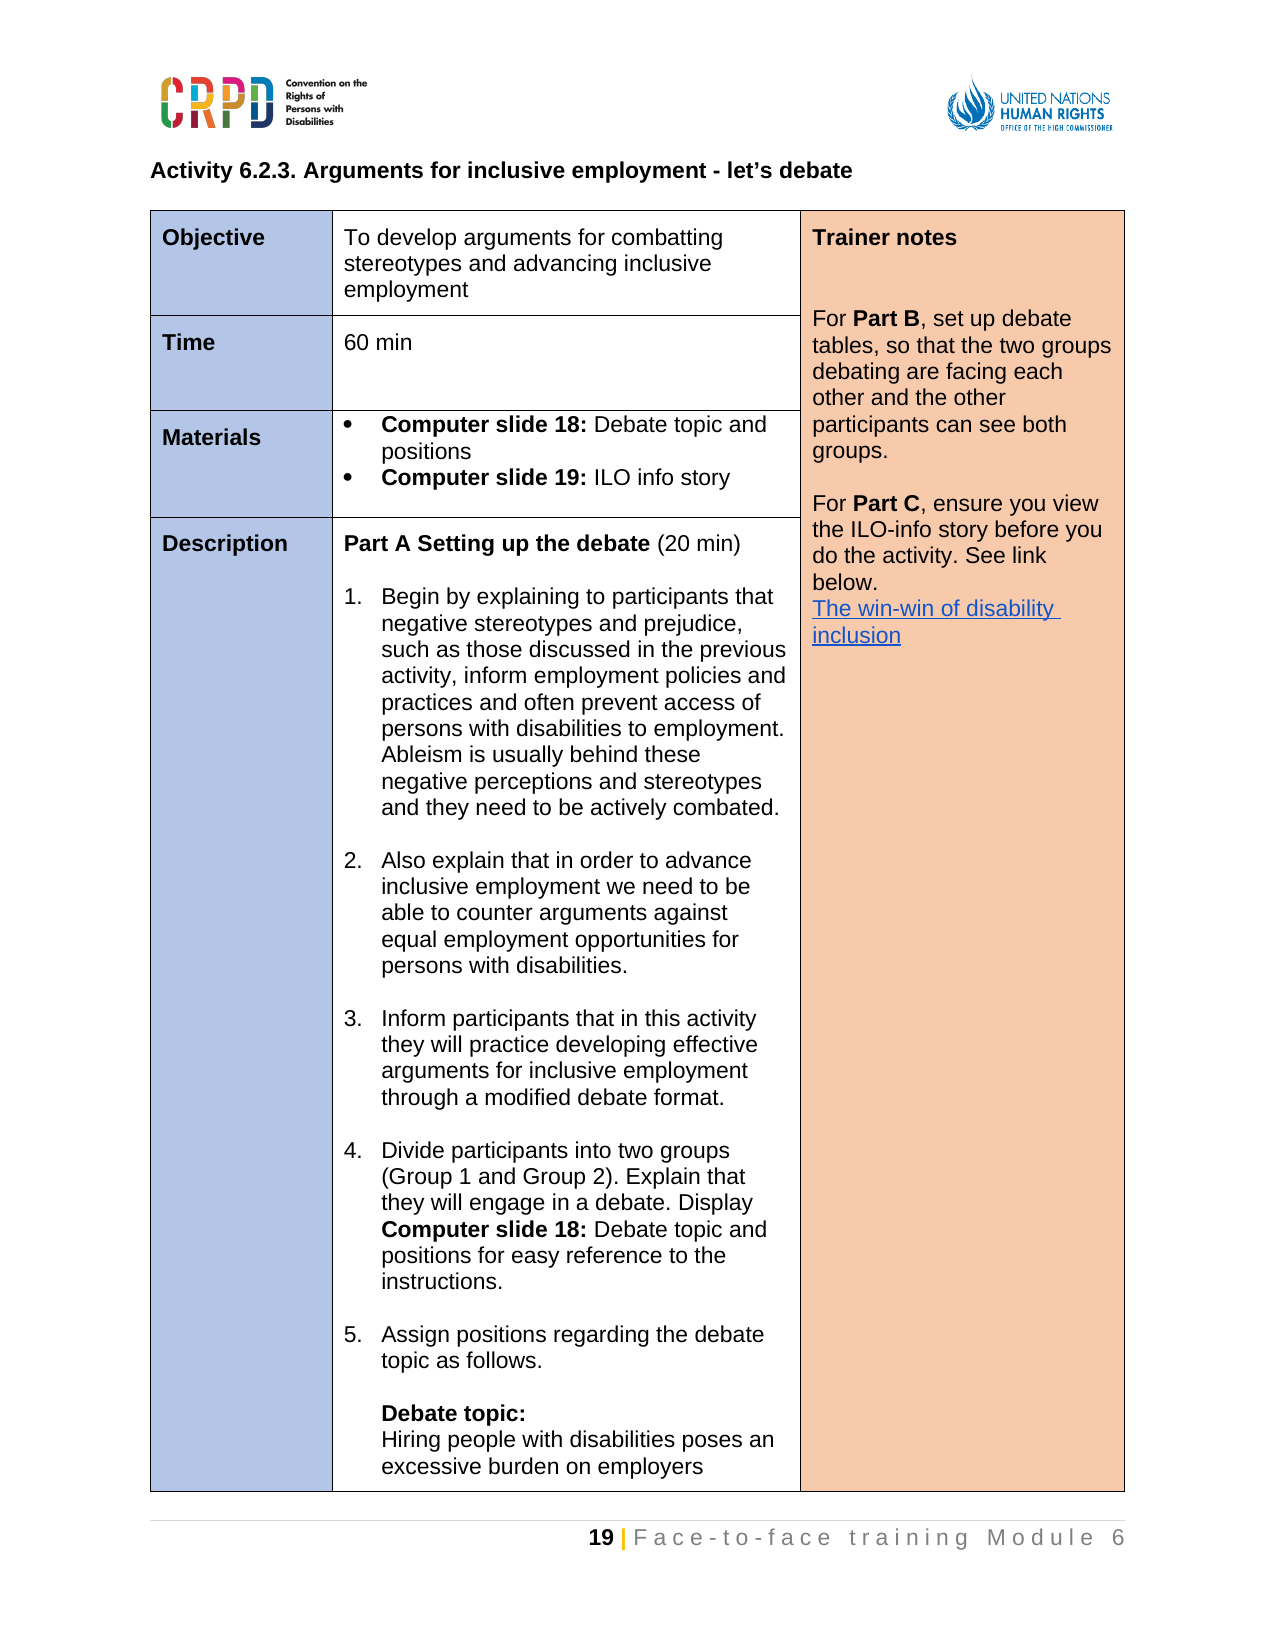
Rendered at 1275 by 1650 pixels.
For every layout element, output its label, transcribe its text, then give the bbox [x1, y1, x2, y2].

table_cell 60 min [333, 316, 800, 410]
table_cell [333, 518, 800, 1491]
picture [947, 73, 1113, 131]
table_header Objective [151, 211, 332, 315]
picture [161, 77, 370, 128]
text Activity 6.2.3. Arguments for inclusive employment - let’s debate [150, 157, 1125, 183]
table_cell Time [151, 316, 332, 410]
table_cell Computer slide 18: Debate topic and positions Computer slide 19: ILO info story [333, 411, 800, 517]
table_header Trainer notes For Part B, set up debate tables, so that the two groups debating are facing each other and the other participants can see both groups. For Part C, ensure you view the ILO-info story before you do the activity. See link below. The win-win of disability inclusion [801, 211, 1124, 1491]
table_cell Description [151, 518, 332, 1491]
table_header To develop arguments for combatting stereotypes and advancing inclusive employment [333, 211, 800, 315]
table_cell Materials [151, 411, 332, 517]
